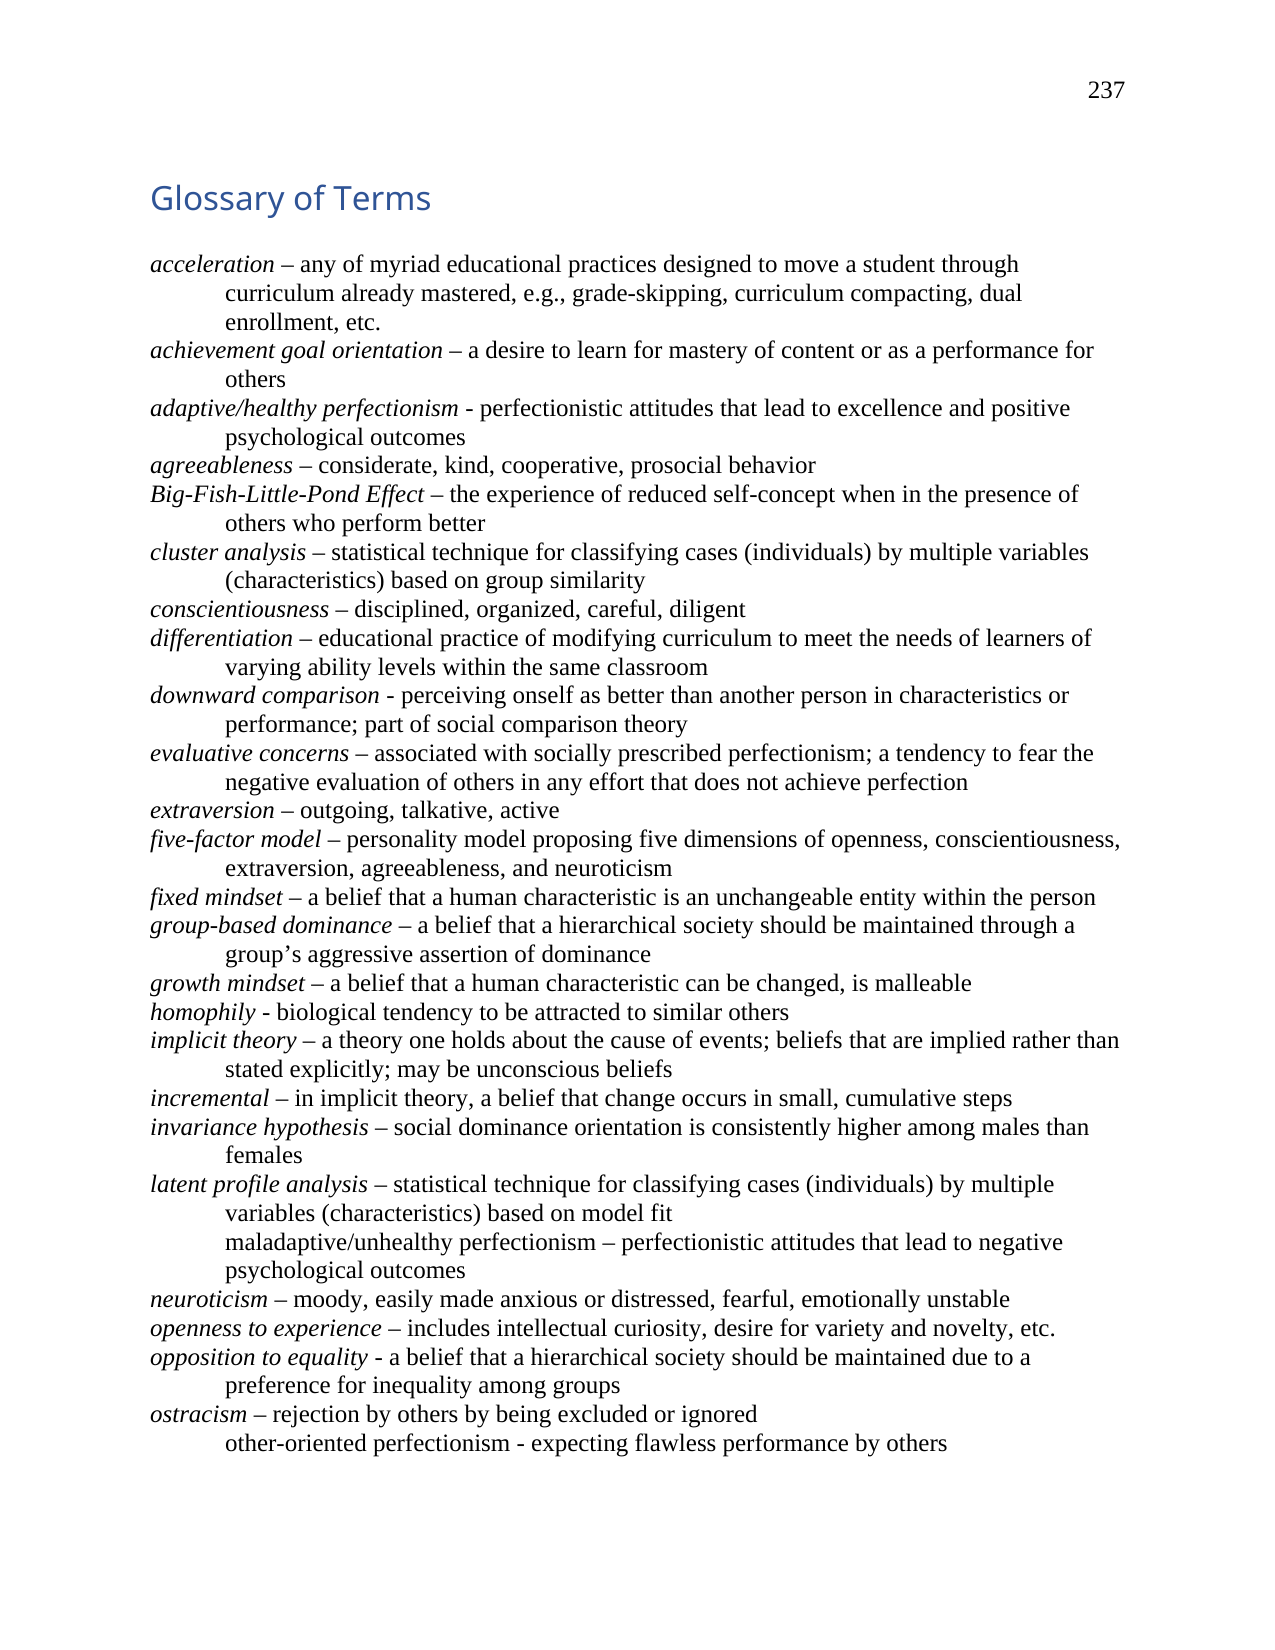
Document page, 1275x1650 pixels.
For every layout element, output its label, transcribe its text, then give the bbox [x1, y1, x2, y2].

text conscientiousness – disciplined, organized, careful, diligent [150, 594, 1125, 623]
text invariance hypothesis – social dominance orientation is consistently higher among males than females [150, 1112, 1125, 1169]
text extraversion – outgoing, talkative, active [150, 795, 1125, 824]
text implicit theory – a theory one holds about the cause of events; beliefs that are implied rather than stated explicitly; may be unconscious beliefs [150, 1025, 1125, 1083]
text incremental – in implicit theory, a belief that change occurs in small, cumulative steps [150, 1083, 1125, 1112]
text ostracism – rejection by others by being excluded or ignored [150, 1399, 1125, 1428]
text other-oriented perfectionism - expecting flawless performance by others [150, 1428, 1125, 1457]
text cluster analysis – statistical technique for classifying cases (individuals) by multiple variables (characteristics) based on group similarity [150, 537, 1125, 594]
text growth mindset – a belief that a human characteristic can be changed, is malleable [150, 968, 1125, 997]
text homophily - biological tendency to be attracted to similar others [150, 997, 1125, 1025]
text latent profile analysis – statistical technique for classifying cases (individuals) by multiple variables (characteristics) based on model fit [150, 1169, 1125, 1227]
text openness to experience – includes intellectual curiosity, desire for variety and novelty, etc. [150, 1313, 1125, 1342]
text maladaptive/unhealthy perfectionism – perfectionistic attitudes that lead to negative psychological outcomes [150, 1227, 1125, 1284]
text evaluative concerns – associated with socially prescribed perfectionism; a tendency to fear the negative evaluation of others in any effort that does not achieve perfection [150, 738, 1125, 795]
text Big-Fish-Little-Pond Effect – the experience of reduced self-concept when in the presence of others who perform better [150, 479, 1125, 537]
text group-based dominance – a belief that a hierarchical society should be maintained through a group’s aggressive assertion of dominance [150, 910, 1125, 968]
text downward comparison - perceiving onself as better than another person in characteristics or performance; part of social comparison theory [150, 680, 1125, 738]
text differentiation – educational practice of modifying curriculum to meet the needs of learners of varying ability levels within the same classroom [150, 623, 1125, 680]
text acceleration – any of myriad educational practices designed to move a student through curriculum already mastered, e.g., grade-skipping, curriculum compacting, dual enrollment, etc. [150, 249, 1125, 335]
subtitle Glossary of Terms [150, 175, 1125, 220]
text fixed mindset – a belief that a human characteristic is an unchangeable entity within the person [150, 882, 1125, 910]
text five-factor model – personality model proposing five dimensions of openness, conscientiousness, extraversion, agreeableness, and neuroticism [150, 824, 1125, 882]
text agreeableness – considerate, kind, cooperative, prosocial behavior [150, 450, 1125, 479]
text opposition to equality - a belief that a hierarchical society should be maintained due to a preference for inequality among groups [150, 1342, 1125, 1399]
text achievement goal orientation – a desire to learn for mastery of content or as a performance for others [150, 335, 1125, 393]
text neuroticism – moody, easily made anxious or distressed, fearful, emotionally unstable [150, 1284, 1125, 1313]
text adaptive/healthy perfectionism - perfectionistic attitudes that lead to excellence and positive psychological outcomes [150, 393, 1125, 450]
